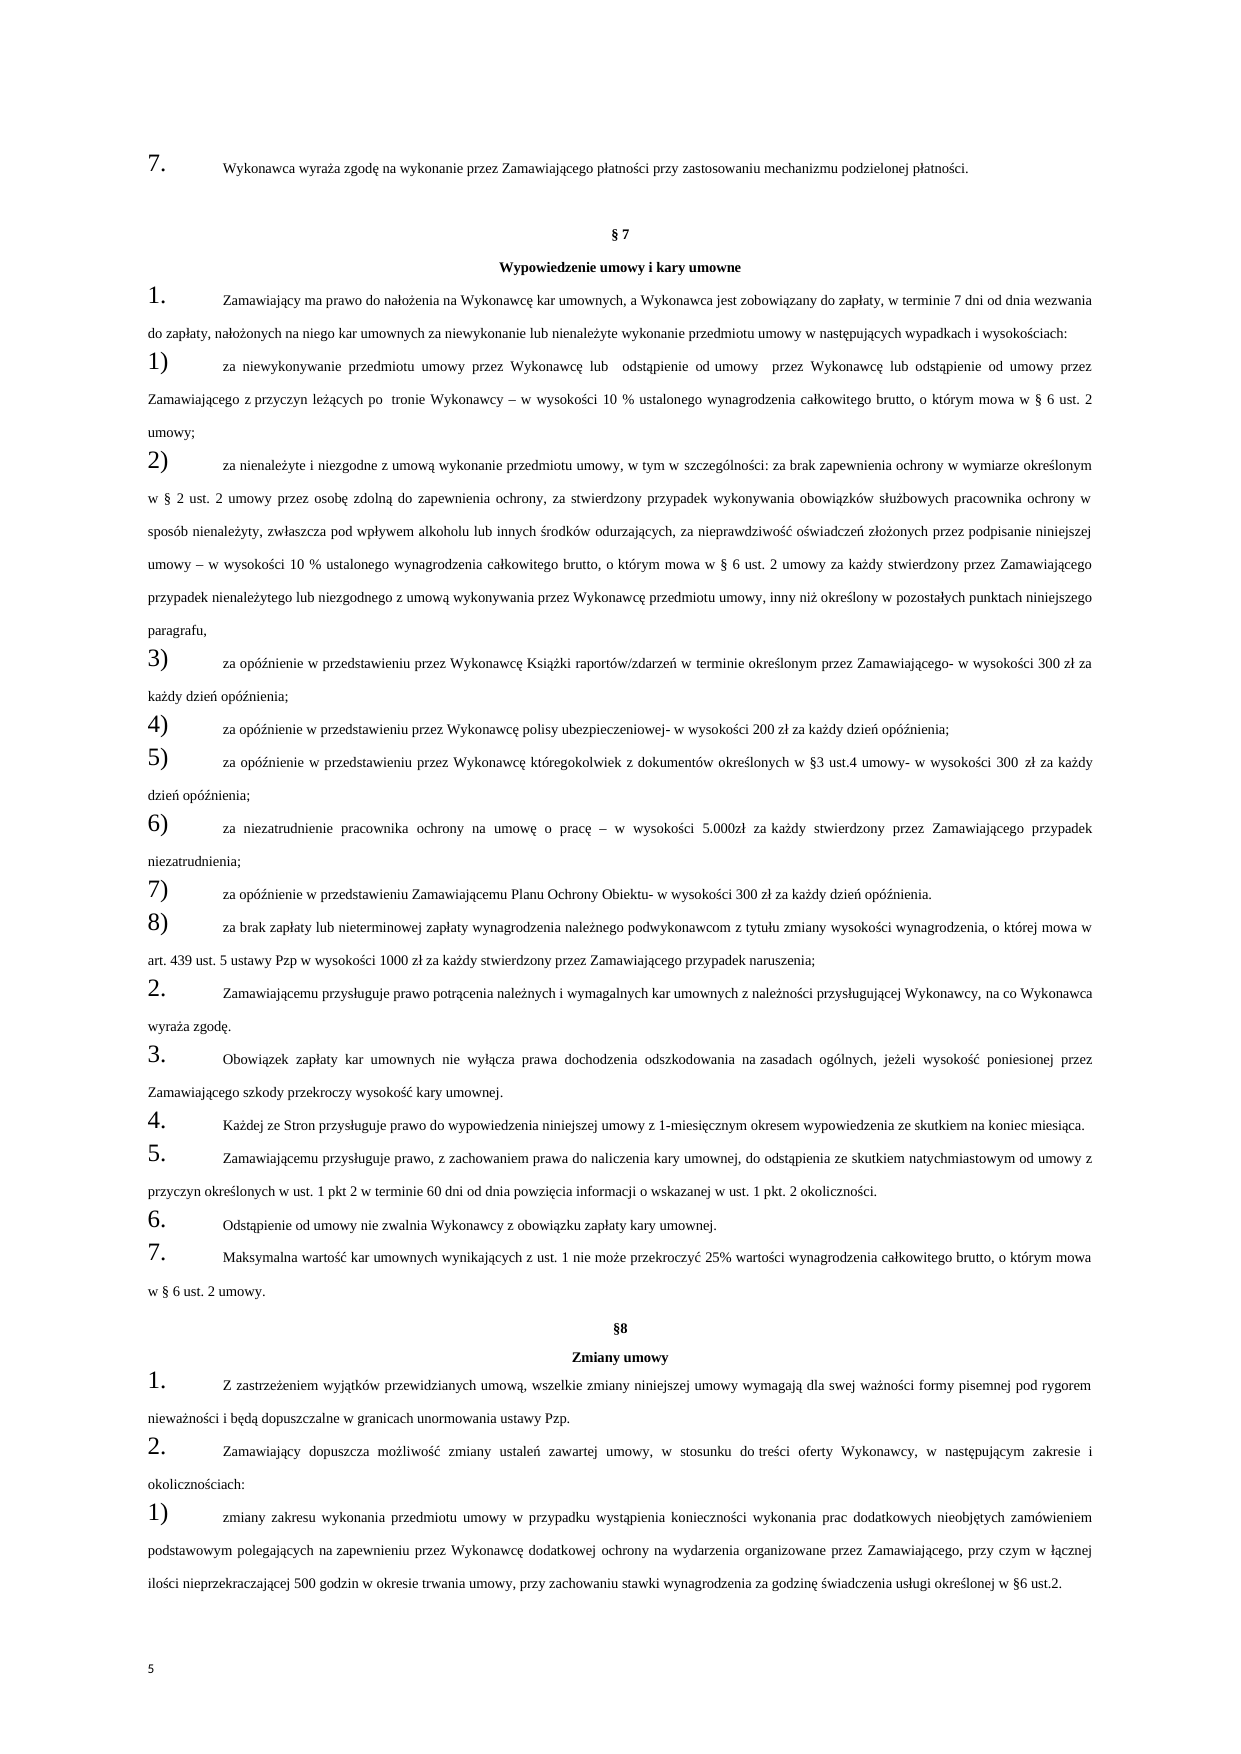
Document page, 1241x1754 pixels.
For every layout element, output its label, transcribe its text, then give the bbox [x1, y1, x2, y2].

list za opóźnienie w przedstawieniu przez Wykonawcę któregokolwiek z dokumentów określonych w §3 ust.4 umowy- w wysokości 300 zł za każdy dzień opóźnienia; [147, 742, 1093, 804]
list za nienależyte i niezgodne z umową wykonanie przedmiotu umowy, w tym w szczególności: za brak zapewnienia ochrony w wymiarze określonym w § 2 ust. 2 umowy przez osobę zdolną do zapewnienia ochrony, za stwierdzony przypadek wykonywania obowiązków służbowych pracownika ochrony w sposób nienależyty, zwłaszcza pod wpływem alkoholu lub innych środków odurzających, za nieprawdziwość oświadczeń złożonych przez podpisanie niniejszej umowy – w wysokości 10 % ustalonego wynagrodzenia całkowitego brutto, o którym mowa w § 6 ust. 2 umowy za każdy stwierdzony przez Zamawiającego przypadek nienależytego lub niezgodnego z umową wykonywania przez Wykonawcę przedmiotu umowy, inny niż określony w pozostałych punktach niniejszego paragrafu, [147, 445, 1093, 639]
text §8 [147, 1308, 1093, 1336]
list Zamawiającemu przysługuje prawo potrącenia należnych i wymagalnych kar umownych z należności przysługującej Wykonawcy, na co Wykonawca wyraża zgodę. [147, 973, 1093, 1035]
list Wykonawca wyraża zgodę na wykonanie przez Zamawiającego płatności przy zastosowaniu mechanizmu podzielonej płatności. [147, 148, 1093, 176]
list Każdej ze Stron przysługuje prawo do wypowiedzenia niniejszej umowy z 1-miesięcznym okresem wypowiedzenia ze skutkiem na koniec miesiąca. [147, 1105, 1093, 1134]
list Zamawiający ma prawo do nałożenia na Wykonawcę kar umownych, a Wykonawca jest zobowiązany do zapłaty, w terminie 7 dni od dnia wezwania do zapłaty, nałożonych na niego kar umownych za niewykonanie lub nienależyte wykonanie przedmiotu umowy w następujących wypadkach i wysokościach: [147, 280, 1093, 341]
list Z zastrzeżeniem wyjątków przewidzianych umową, wszelkie zmiany niniejszej umowy wymagają dla swej ważności formy pisemnej pod rygorem nieważności i będą dopuszczalne w granicach unormowania ustawy Pzp. [147, 1365, 1093, 1427]
list Obowiązek zapłaty kar umownych nie wyłącza prawa dochodzenia odszkodowania na zasadach ogólnych, jeżeli wysokość poniesionej przez Zamawiającego szkody przekroczy wysokość kary umownej. [147, 1039, 1093, 1101]
list Zamawiający dopuszcza możliwość zmiany ustaleń zawartej umowy, w stosunku do treści oferty Wykonawcy, w następującym zakresie i okolicznościach: [147, 1431, 1093, 1493]
text Zmiany umowy [147, 1336, 1093, 1365]
text Wypowiedzenie umowy i kary umowne [147, 247, 1093, 275]
list Odstąpienie od umowy nie zwalnia Wykonawcy z obowiązku zapłaty kary umownej. [147, 1204, 1093, 1233]
list zmiany zakresu wykonania przedmiotu umowy w przypadku wystąpienia konieczności wykonania prac dodatkowych nieobjętych zamówieniem podstawowym polegających na zapewnieniu przez Wykonawcę dodatkowej ochrony na wydarzenia organizowane przez Zamawiającego, przy czym w łącznej ilości nieprzekraczającej 500 godzin w okresie trwania umowy, przy zachowaniu stawki wynagrodzenia za godzinę świadczenia usługi określonej w §6 ust.2. [147, 1497, 1093, 1592]
list za niezatrudnienie pracownika ochrony na umowę o pracę – w wysokości 5.000zł za każdy stwierdzony przez Zamawiającego przypadek niezatrudnienia; [147, 808, 1093, 870]
list Maksymalna wartość kar umownych wynikających z ust. 1 nie może przekroczyć 25% wartości wynagrodzenia całkowitego brutto, o którym mowa w § 6 ust. 2 umowy. [147, 1237, 1093, 1299]
text § 7 [147, 214, 1093, 242]
list za niewykonywanie przedmiotu umowy przez Wykonawcę lub odstąpienie od umowy przez Wykonawcę lub odstąpienie od umowy przez Zamawiającego z przyczyn leżących po tronie Wykonawcy – w wysokości 10 % ustalonego wynagrodzenia całkowitego brutto, o którym mowa w § 6 ust. 2 umowy; [147, 346, 1093, 441]
list za brak zapłaty lub nieterminowej zapłaty wynagrodzenia należnego podwykonawcom z tytułu zmiany wysokości wynagrodzenia, o której mowa w art. 439 ust. 5 ustawy Pzp w wysokości 1000 zł za każdy stwierdzony przez Zamawiającego przypadek naruszenia; [147, 907, 1093, 969]
list za opóźnienie w przedstawieniu przez Wykonawcę Książki raportów/zdarzeń w terminie określonym przez Zamawiającego- w wysokości 300 zł za każdy dzień opóźnienia; [147, 643, 1093, 705]
list za opóźnienie w przedstawieniu Zamawiającemu Planu Ochrony Obiektu- w wysokości 300 zł za każdy dzień opóźnienia. [147, 874, 1093, 903]
list za opóźnienie w przedstawieniu przez Wykonawcę polisy ubezpieczeniowej- w wysokości 200 zł za każdy dzień opóźnienia; [147, 709, 1093, 738]
list Zamawiającemu przysługuje prawo, z zachowaniem prawa do naliczenia kary umownej, do odstąpienia ze skutkiem natychmiastowym od umowy z przyczyn określonych w ust. 1 pkt 2 w terminie 60 dni od dnia powzięcia informacji o wskazanej w ust. 1 pkt. 2 okoliczności. [147, 1138, 1093, 1200]
